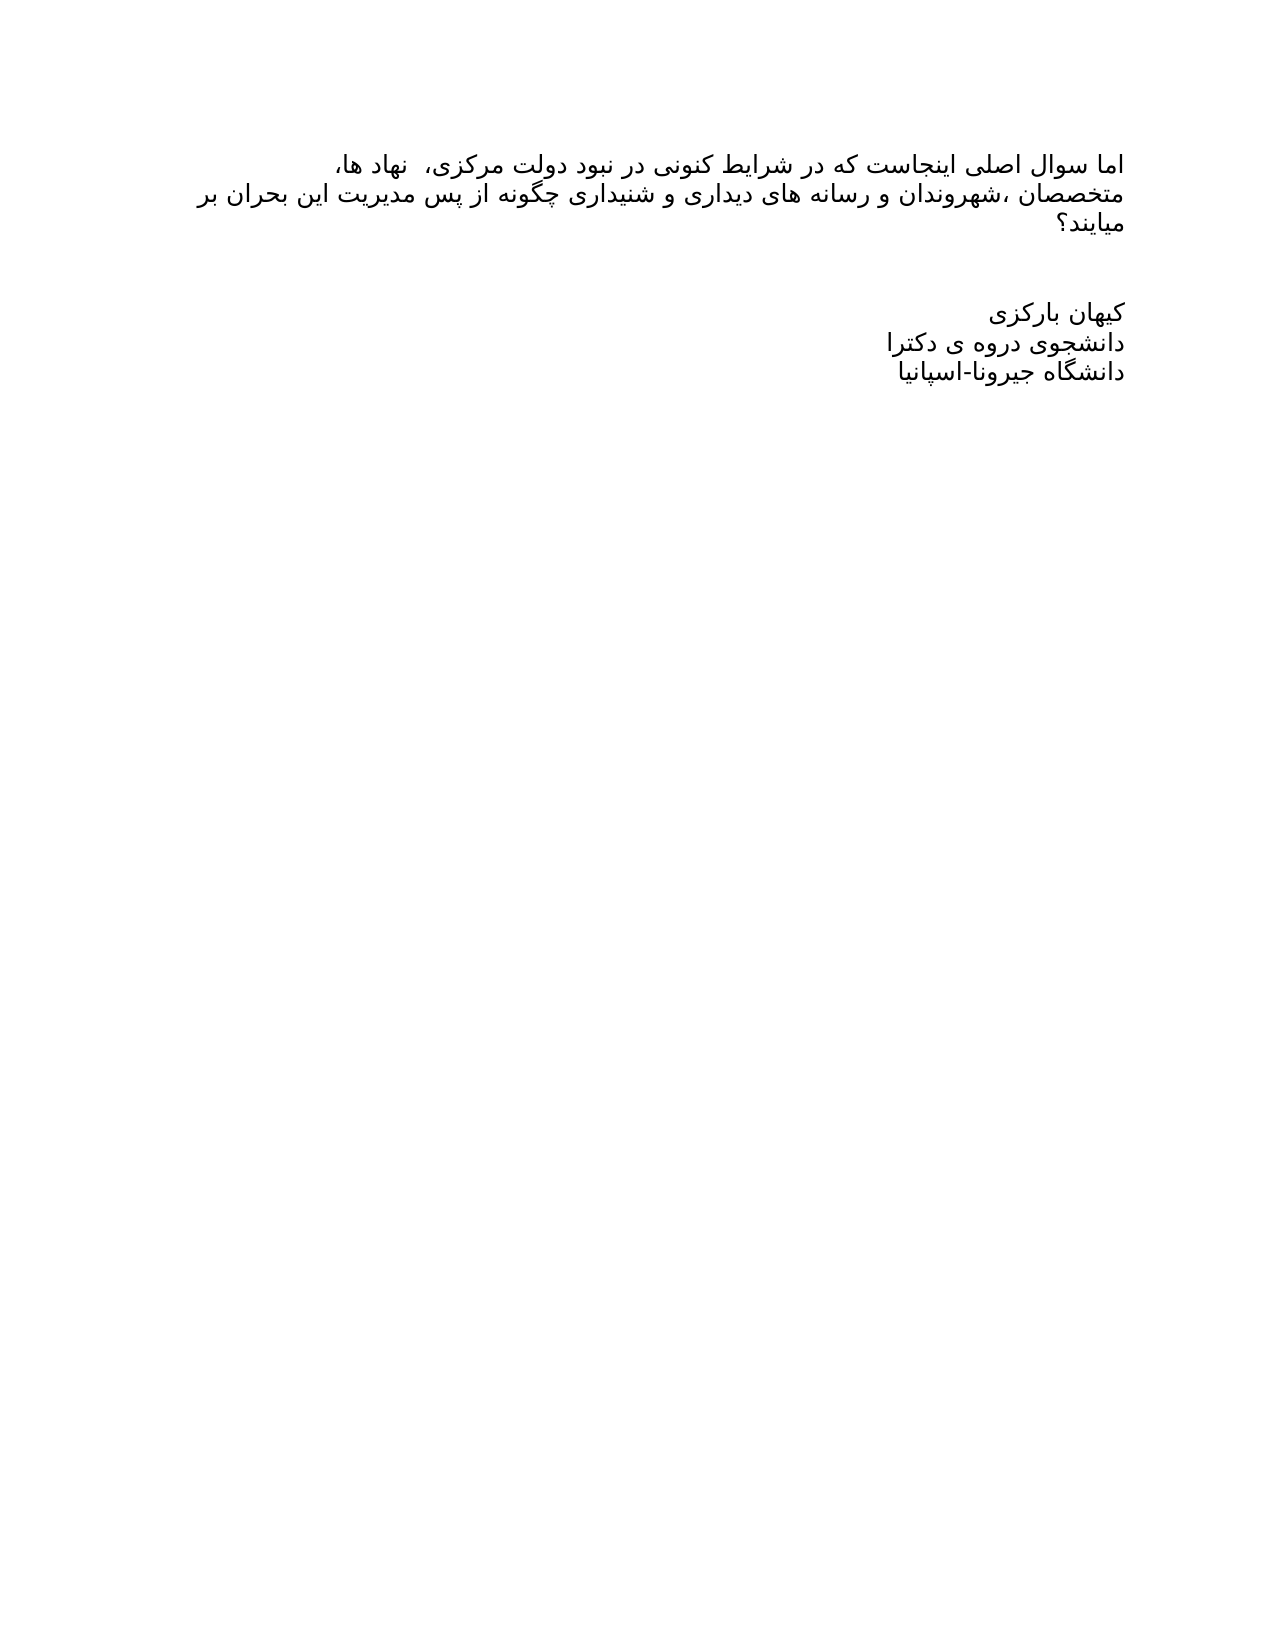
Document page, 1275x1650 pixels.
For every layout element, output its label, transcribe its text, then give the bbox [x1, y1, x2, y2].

text کیهان بارکزی [150, 298, 1125, 328]
text اما سوال اصلی اینجاست که در شرایط کنونی در نبود دولت مرکزی، نهاد ها، متخصصان ،شهروندان و رسانه های دیداری و شنیداری چگونه از پس مدیریت این بحران بر میایند؟ [150, 150, 1125, 237]
text دانشگاه جیرونا-اسپانیا [150, 357, 1125, 386]
text دانشجوی دروه ی دکترا [150, 328, 1125, 357]
